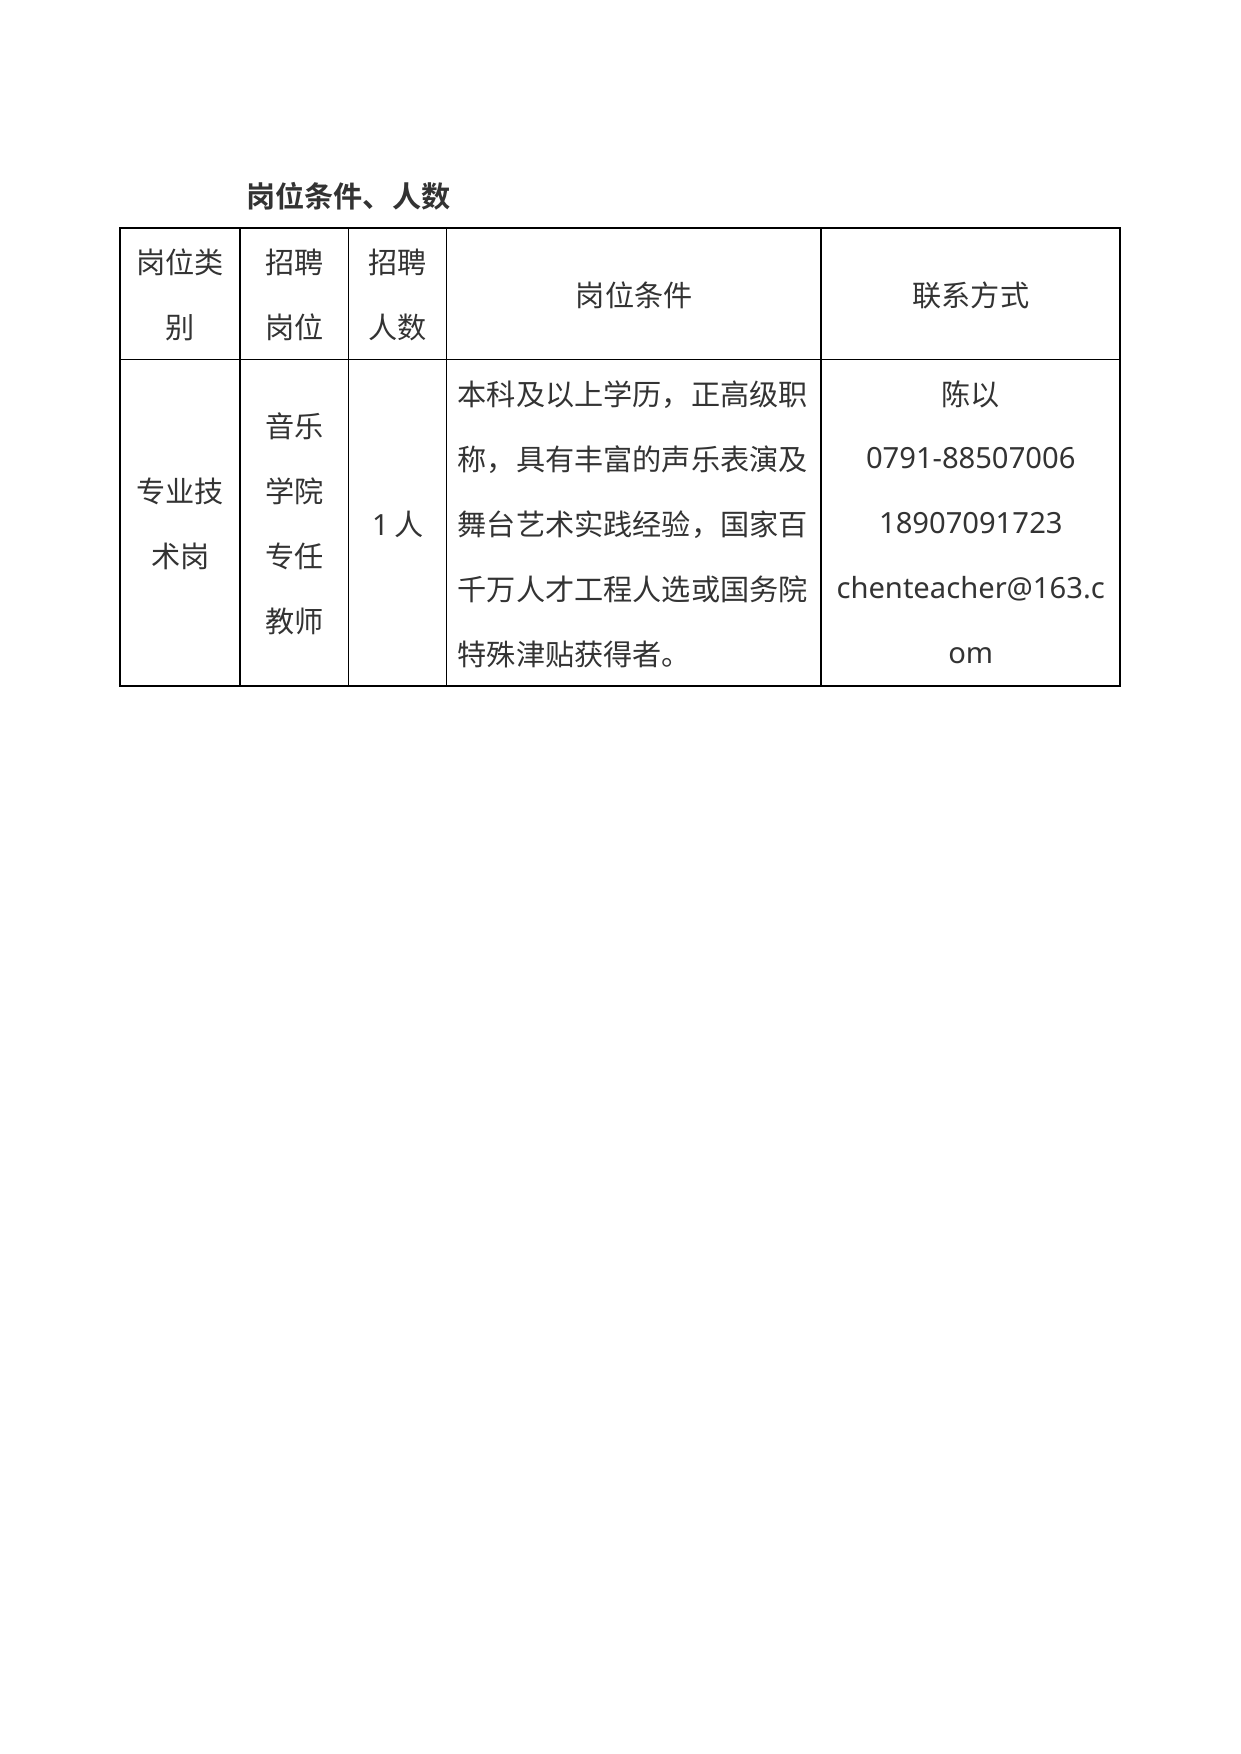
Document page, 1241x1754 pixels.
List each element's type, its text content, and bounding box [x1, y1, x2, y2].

table_cell 本科及以上学历，正高级职称，具有丰富的声乐表演及舞台艺术实践经验，国家百千万人才工程人选或国务院特殊津贴获得者。 [447, 360, 820, 685]
text 岗位条件、人数 [187, 162, 1053, 227]
table_header 岗位条件 [447, 229, 820, 358]
table_cell 陈以 0791-88507006 18907091723 chenteacher@163.com [822, 360, 1119, 685]
table_header 招聘人数 [349, 229, 446, 358]
table_cell 1人 [349, 360, 446, 685]
table_header 岗位类别 [121, 229, 239, 358]
table_header 招聘岗位 [241, 229, 348, 358]
table_header 联系方式 [822, 229, 1119, 358]
table_cell 音乐学院专任教师 [241, 360, 348, 685]
table_cell 专业技术岗 [121, 360, 239, 685]
